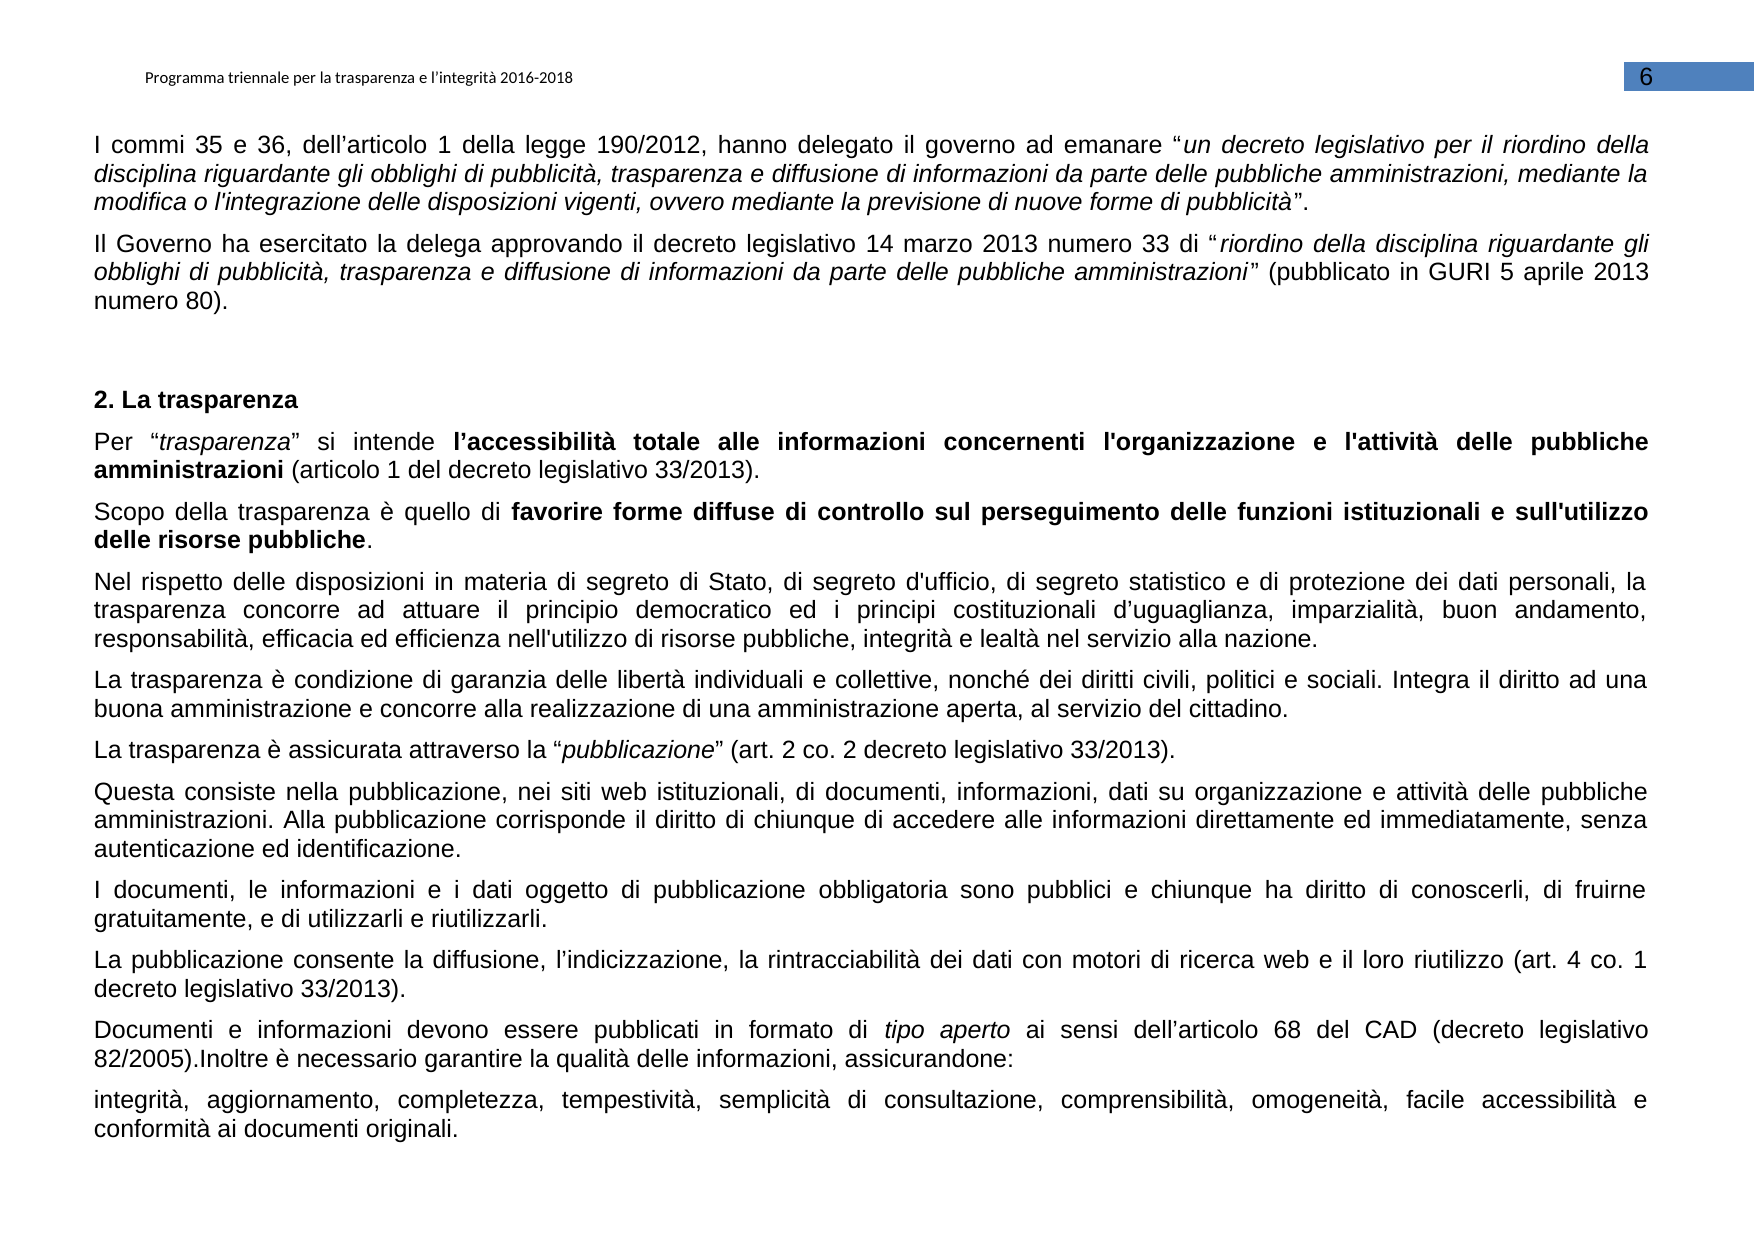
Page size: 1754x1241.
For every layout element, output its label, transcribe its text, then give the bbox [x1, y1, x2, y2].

text La pubblicazione consente la diffusione, l’indicizzazione, la rintracciabilità dei dati con motori di ricerca web e il loro riutilizzo (art. 4 co. 1 decreto legislativo 33/2013). [94, 945, 1650, 1003]
text Il Governo ha esercitato la delega approvando il decreto legislativo 14 marzo 2013 numero 33 di “riordino della disciplina riguardante gli obblighi di pubblicità, trasparenza e diffusione di informazioni da parte delle pubbliche amministrazioni” (pubblicato in GURI 5 aprile 2013 numero 80). [94, 229, 1650, 315]
text La trasparenza è assicurata attraverso la “pubblicazione” (art. 2 co. 2 decreto legislativo 33/2013). [94, 735, 1650, 764]
text Scopo della trasparenza è quello di favorire forme diffuse di controllo sul perseguimento delle funzioni istituzionali e sull'utilizzo delle risorse pubbliche. [94, 497, 1650, 554]
text La trasparenza è condizione di garanzia delle libertà individuali e collettive, nonché dei diritti civili, politici e sociali. Integra il diritto ad una buona amministrazione e concorre alla realizzazione di una amministrazione aperta, al servizio del cittadino. [94, 665, 1650, 723]
text 2. La trasparenza [94, 385, 1650, 414]
text integrità, aggiornamento, completezza, tempestività, semplicità di consultazione, comprensibilità, omogeneità, facile accessibilità e conformità ai documenti originali. [94, 1085, 1650, 1143]
text Documenti e informazioni devono essere pubblicati in formato di tipo aperto ai sensi dell’articolo 68 del CAD (decreto legislativo 82/2005).Inoltre è necessario garantire la qualità delle informazioni, assicurandone: [94, 1015, 1650, 1073]
text Per “trasparenza” si intende l’accessibilità totale alle informazioni concernenti l'organizzazione e l'attività delle pubbliche amministrazioni (articolo 1 del decreto legislativo 33/2013). [94, 427, 1650, 484]
text Questa consiste nella pubblicazione, nei siti web istituzionali, di documenti, informazioni, dati su organizzazione e attività delle pubbliche amministrazioni. Alla pubblicazione corrisponde il diritto di chiunque di accedere alle informazioni direttamente ed immediatamente, senza autenticazione ed identificazione. [94, 777, 1650, 863]
text Nel rispetto delle disposizioni in materia di segreto di Stato, di segreto d'ufficio, di segreto statistico e di protezione dei dati personali, la trasparenza concorre ad attuare il principio democratico ed i principi costituzionali d’uguaglianza, imparzialità, buon andamento, responsabilità, efficacia ed efficienza nell'utilizzo di risorse pubbliche, integrità e lealtà nel servizio alla nazione. [94, 567, 1650, 653]
text I documenti, le informazioni e i dati oggetto di pubblicazione obbligatoria sono pubblici e chiunque ha diritto di conoscerli, di fruirne gratuitamente, e di utilizzarli e riutilizzarli. [94, 875, 1650, 933]
text I commi 35 e 36, dell’articolo 1 della legge 190/2012, hanno delegato il governo ad emanare “un decreto legislativo per il riordino della disciplina riguardante gli obblighi di pubblicità, trasparenza e diffusione di informazioni da parte delle pubbliche amministrazioni, mediante la modifica o l'integrazione delle disposizioni vigenti, ovvero mediante la previsione di nuove forme di pubblicità”. [94, 130, 1650, 216]
